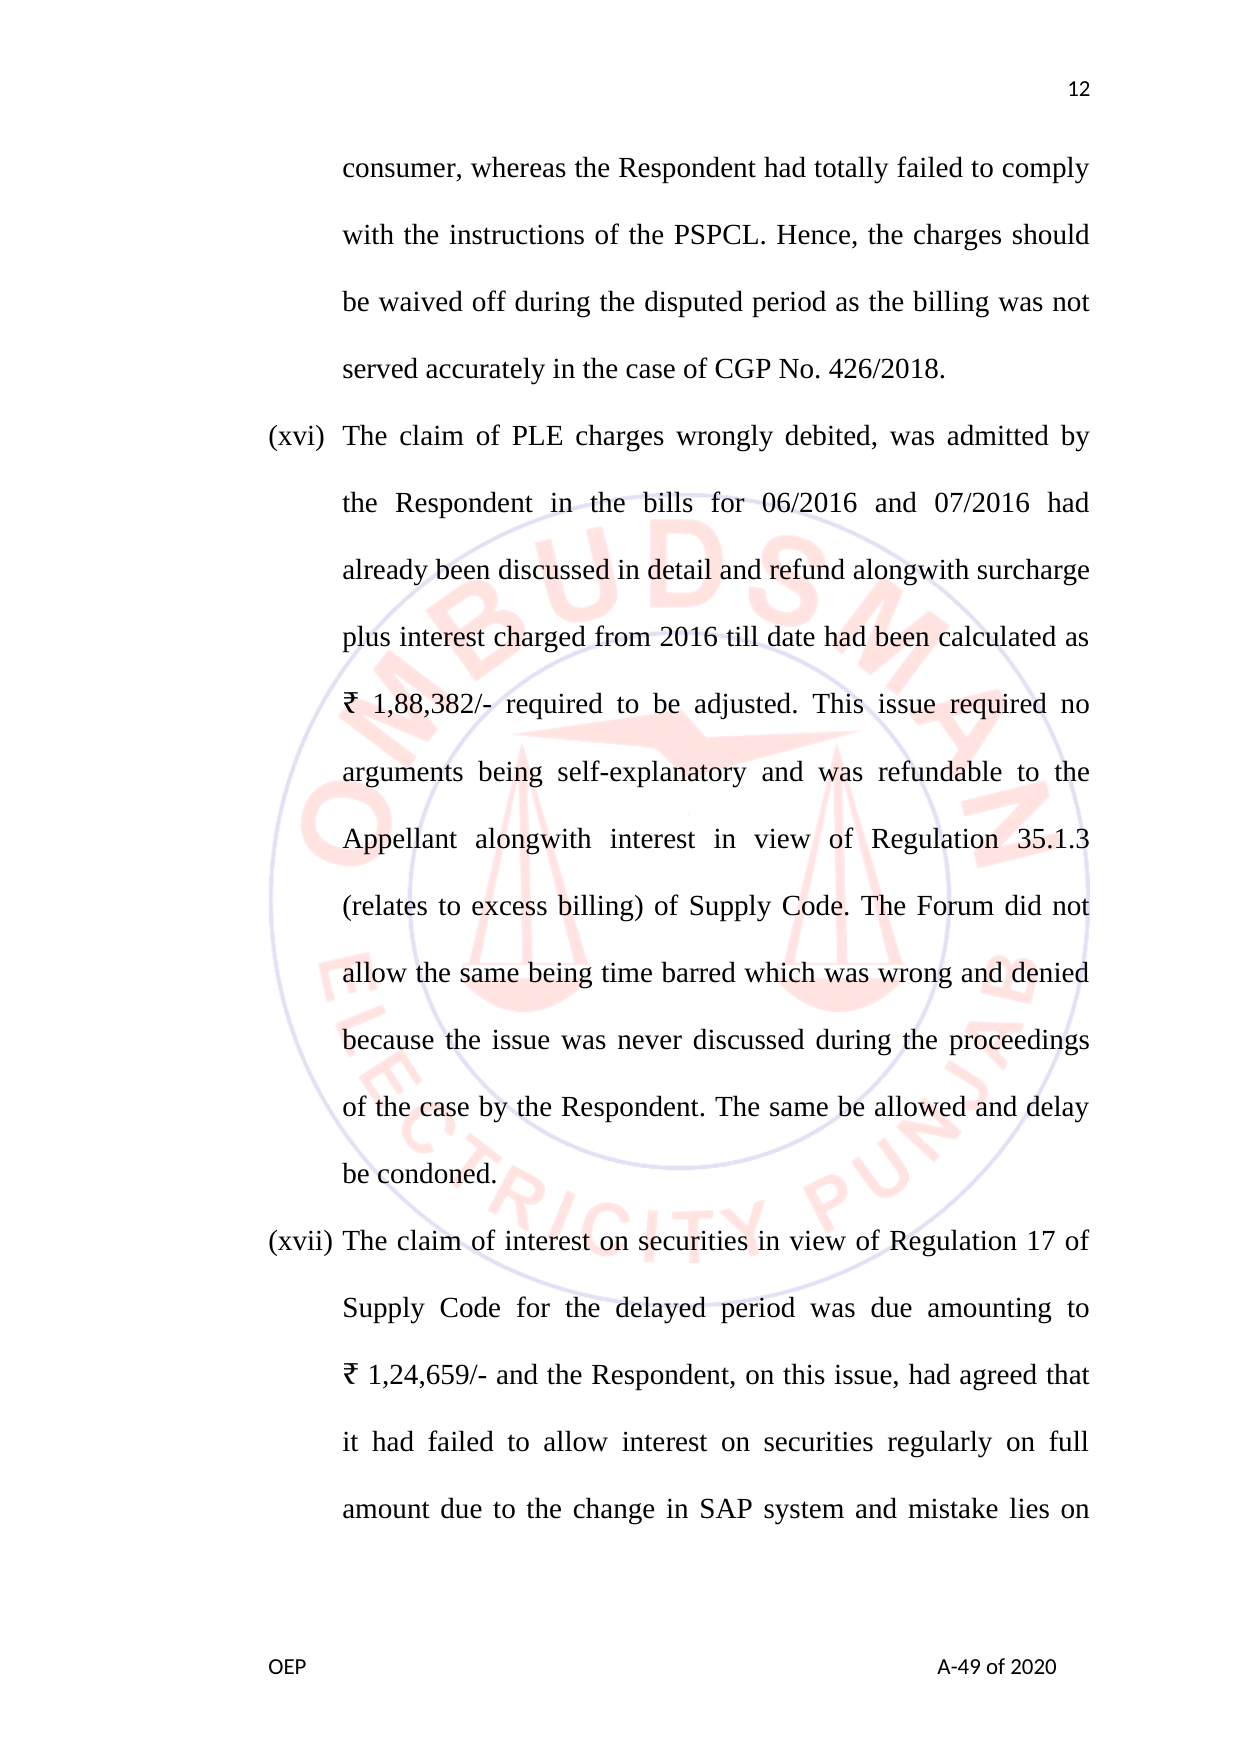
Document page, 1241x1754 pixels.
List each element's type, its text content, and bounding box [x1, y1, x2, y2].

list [268, 1223, 1090, 1525]
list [268, 150, 1090, 385]
list The claim of PLE charges wrongly debited, was admitted by the Respondent in the bills for 06/2016 and 07/2016 had already been discussed in detail and refund alongwith surcharge plus interest charged from 2016 till date had been calculated as ₹ 1,88,382/- required to be adjusted. This issue required no arguments being self-explanatory and was refundable to the Appellant alongwith interest in view of Regulation 35.1.3 (relates to excess billing) of Supply Code. The Forum did not allow the same being time barred which was wrong and denied because the issue was never discussed during the proceedings of the case by the Respondent. The same be allowed and delay be condoned. [268, 418, 1090, 1190]
